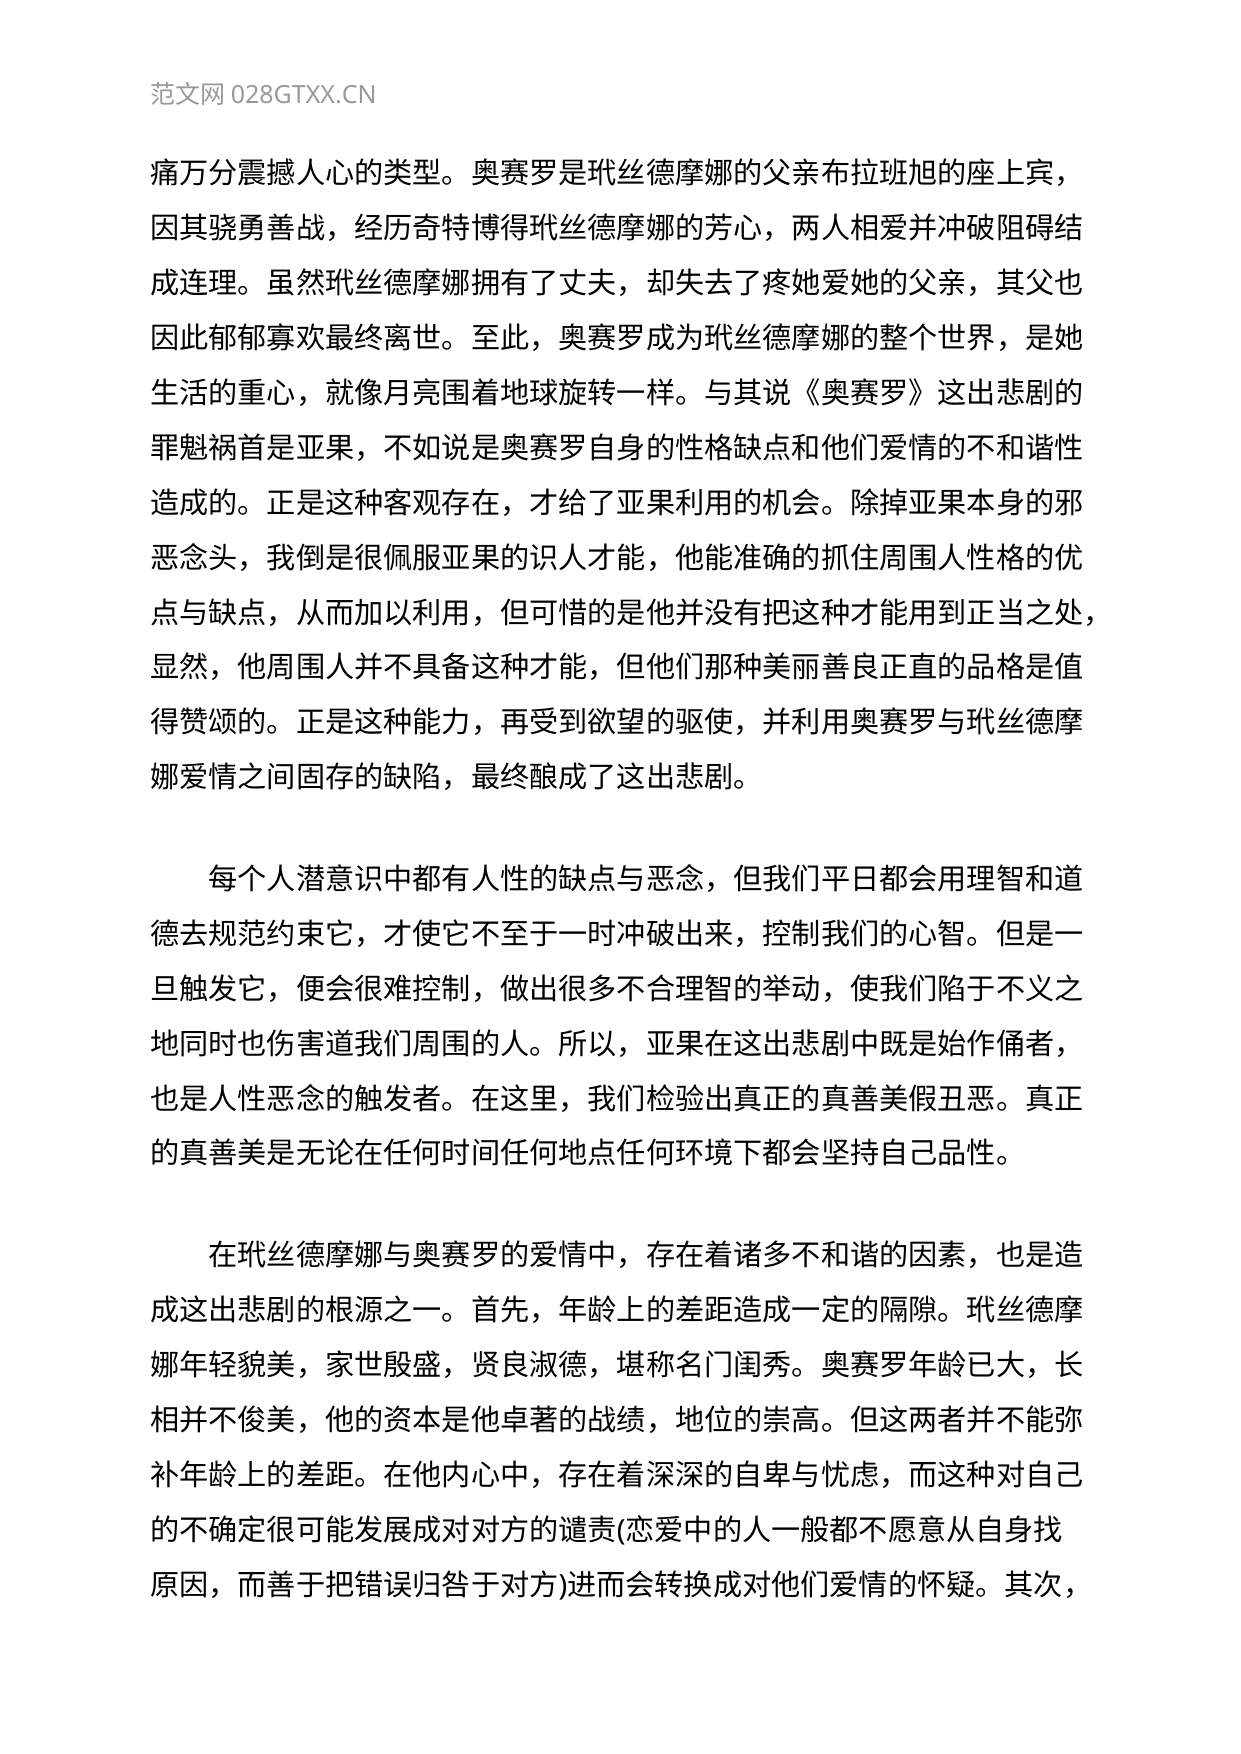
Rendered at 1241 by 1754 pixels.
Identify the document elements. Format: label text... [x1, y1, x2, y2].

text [150, 150, 1090, 796]
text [150, 1232, 1090, 1604]
text 每个人潜意识中都有人性的缺点与恶念，但我们平日都会用理智和道德去规范约束它，才使它不至于一时冲破出来，控制我们的心智。但是一旦触发它，便会很难控制，做出很多不合理智的举动，使我们陷于不义之地同时也伤害道我们周围的人。所以，亚果在这出悲剧中既是始作俑者，也是人性恶念的触发者。在这里，我们检验出真正的真善美假丑恶。真正的真善美是无论在任何时间任何地点任何环境下都会坚持自己品性。 [150, 856, 1090, 1172]
